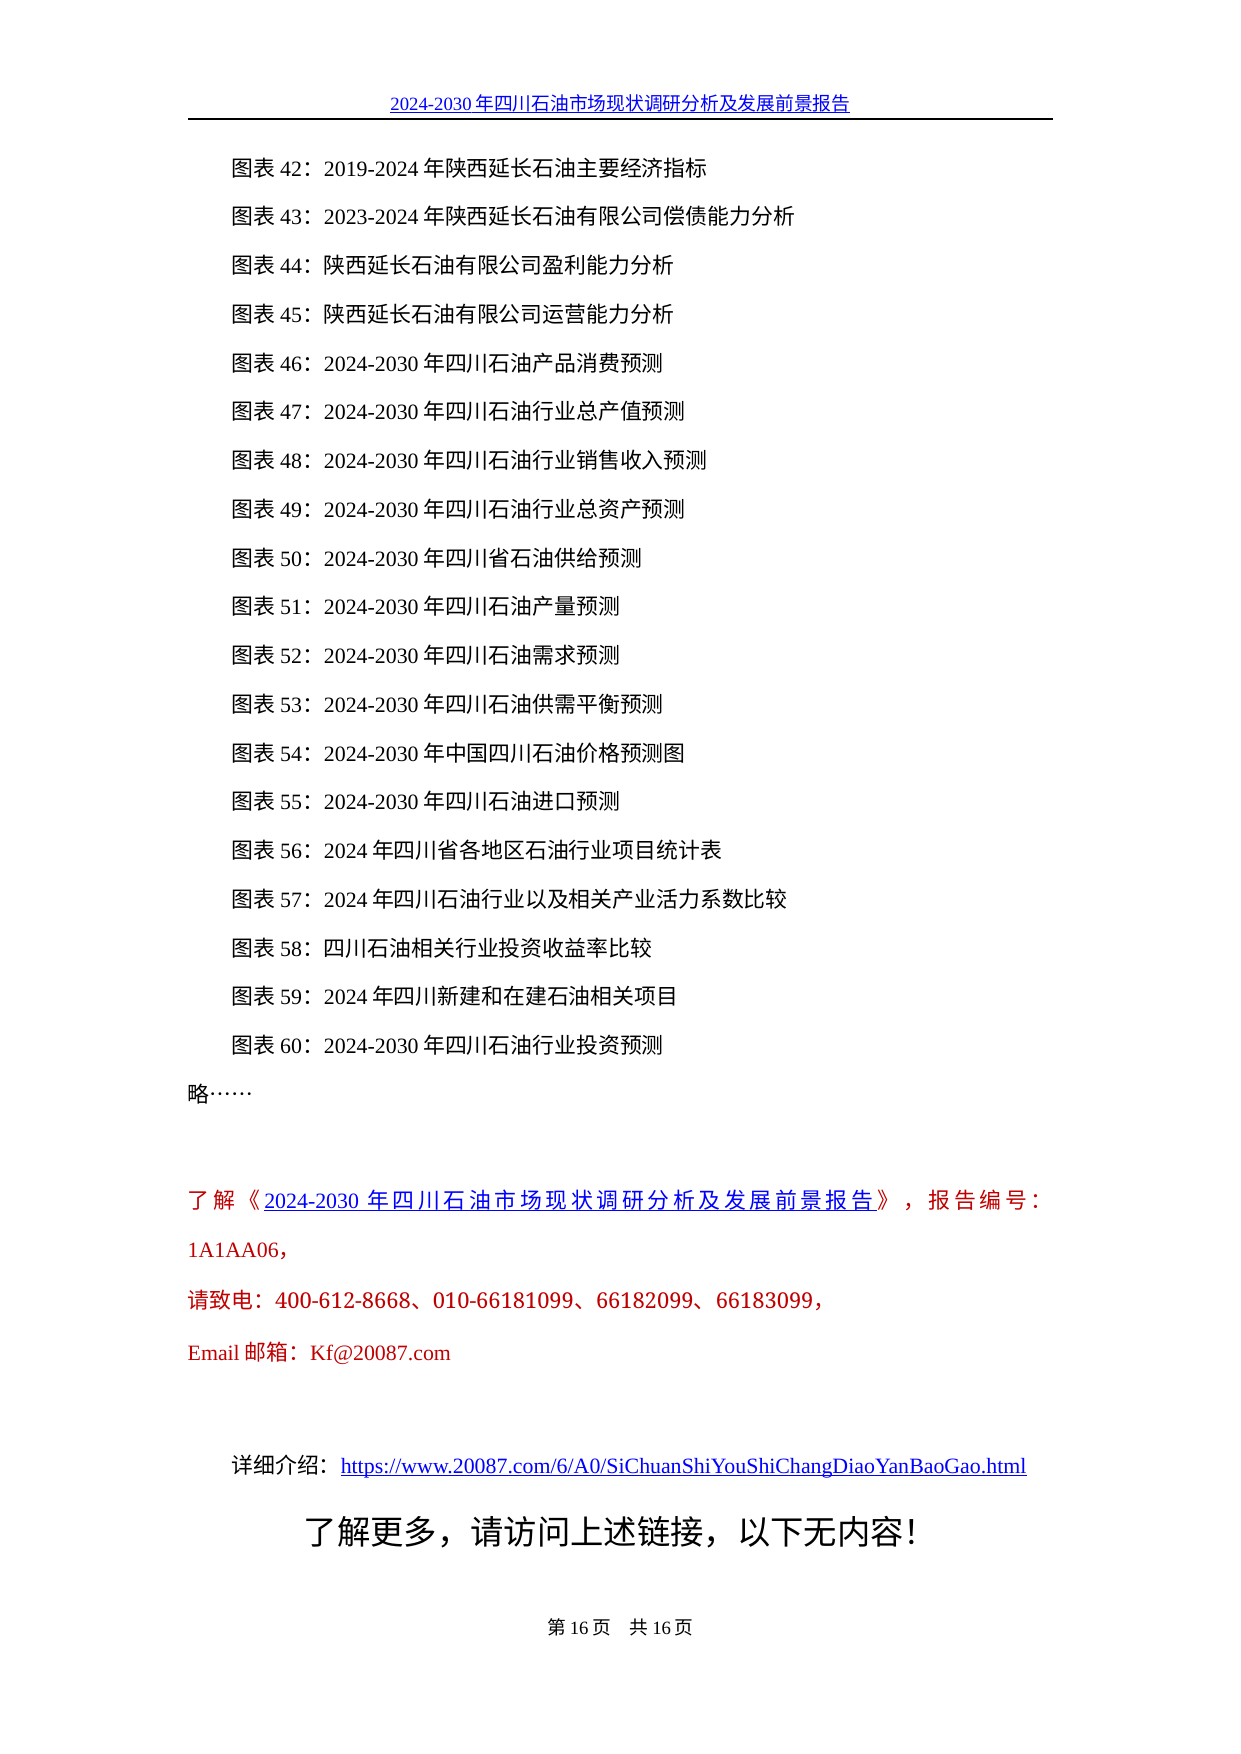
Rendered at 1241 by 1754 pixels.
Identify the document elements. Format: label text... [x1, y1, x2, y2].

title 了解更多，请访问上述链接，以下无内容！ [187, 1498, 1053, 1563]
text 了解《2024-2030年四川石油市场现状调研分析及发展前景报告》，报告编号：1A1AA06， [187, 1183, 1053, 1264]
text 详细介绍：https://www.20087.com/6/A0/SiChuanShiYouShiChangDiaoYanBaoGao.html [187, 1448, 1053, 1480]
text Email邮箱：Kf@20087.com [187, 1335, 1053, 1367]
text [187, 150, 1053, 1109]
text 请致电：400-612-8668、010-66181099、66182099、66183099， [187, 1283, 1053, 1316]
